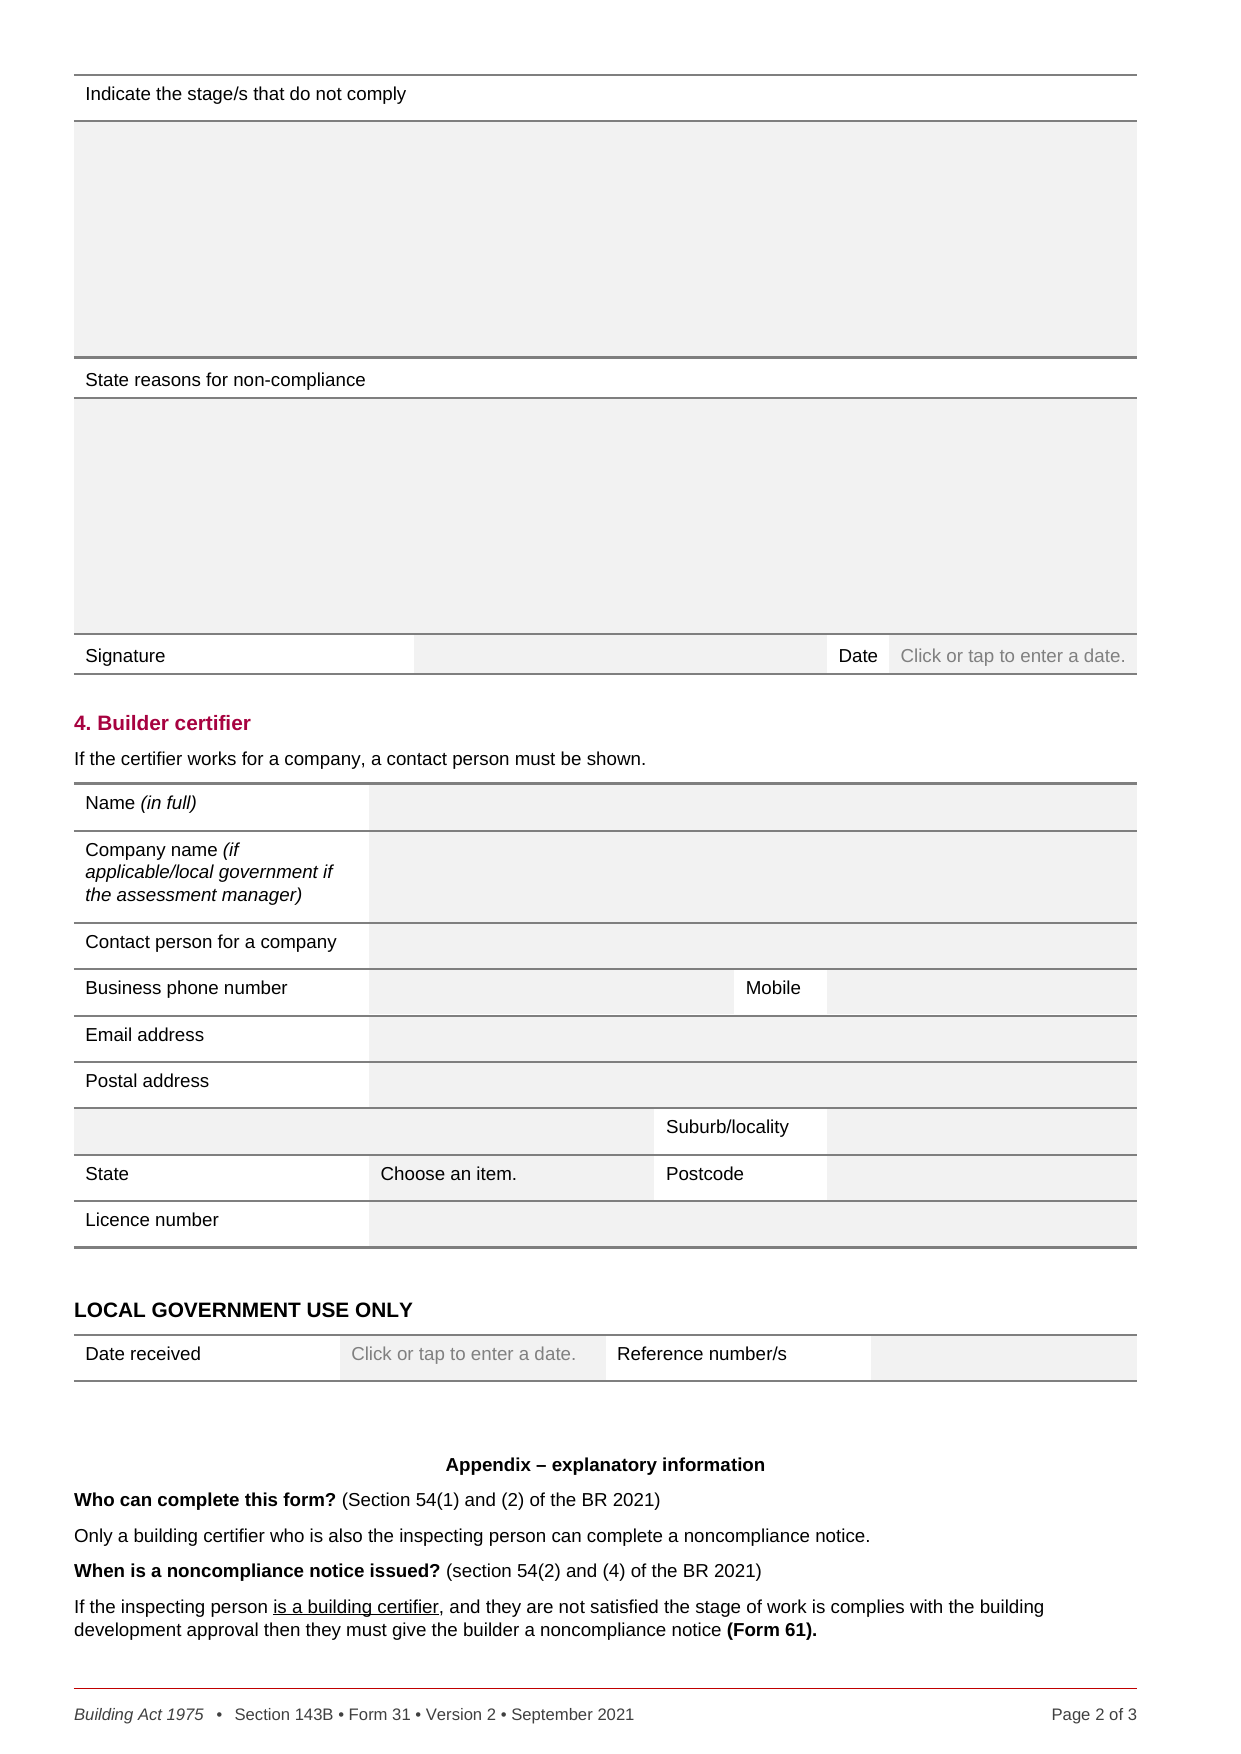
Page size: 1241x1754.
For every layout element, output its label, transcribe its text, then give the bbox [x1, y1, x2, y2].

table_cell [414, 635, 827, 673]
table_cell [74, 122, 1137, 356]
table_cell [369, 970, 734, 1014]
text Appendix – explanatory information [74, 1453, 1137, 1476]
table_header Indicate the stage/s that do not comply [74, 76, 1137, 120]
table_cell Business phone number [74, 970, 369, 1014]
table_cell Licence number [74, 1202, 369, 1246]
table_cell [369, 1202, 1137, 1246]
table_cell [369, 924, 1137, 968]
text Only a building certifier who is also the inspecting person can complete a noncompliance notice. [74, 1524, 1137, 1547]
table_cell [827, 1156, 1137, 1200]
table_cell [827, 1109, 1137, 1154]
table_header [871, 1336, 1137, 1380]
subtitle LOCAL GOVERNMENT USE ONLY [74, 1297, 1137, 1321]
table_cell State reasons for non-compliance [74, 359, 1137, 397]
table_header Date received [74, 1336, 340, 1380]
text When is a noncompliance notice issued? (section 54(2) and (4) of the BR 2021) [74, 1559, 1137, 1582]
table_cell [369, 832, 1137, 922]
table_cell Contact person for a company [74, 924, 369, 968]
table_cell [74, 1109, 654, 1154]
text If the inspecting person is a building certifier, and they are not satisfied the stage of work is complies with the building development approval then they must give the builder a noncompliance notice (Form 61). [74, 1595, 1137, 1641]
table_cell Email address [74, 1017, 369, 1061]
table_cell Signature [74, 635, 413, 673]
table_cell Suburb/locality [655, 1109, 827, 1154]
table_header Name (in full) [74, 785, 369, 830]
table_cell [74, 399, 1137, 633]
table_cell State [74, 1156, 369, 1200]
table_cell Date [827, 635, 889, 673]
text Who can complete this form? (Section 54(1) and (2) of the BR 2021) [74, 1488, 1137, 1511]
table_cell Mobile [734, 970, 827, 1014]
table_cell [369, 1017, 1137, 1061]
text If the certifier works for a company, a contact person must be shown. [74, 747, 1137, 770]
table_cell Company name (if applicable/local government if the assessment manager) [74, 832, 369, 922]
table_header Reference number/s [606, 1336, 871, 1380]
table_header [369, 785, 1137, 830]
subtitle 4. Builder certifier [74, 710, 1137, 734]
table_cell Postcode [655, 1156, 827, 1200]
table_cell Postal address [74, 1063, 369, 1107]
table_cell [369, 1063, 1137, 1107]
table_cell [827, 970, 1137, 1014]
